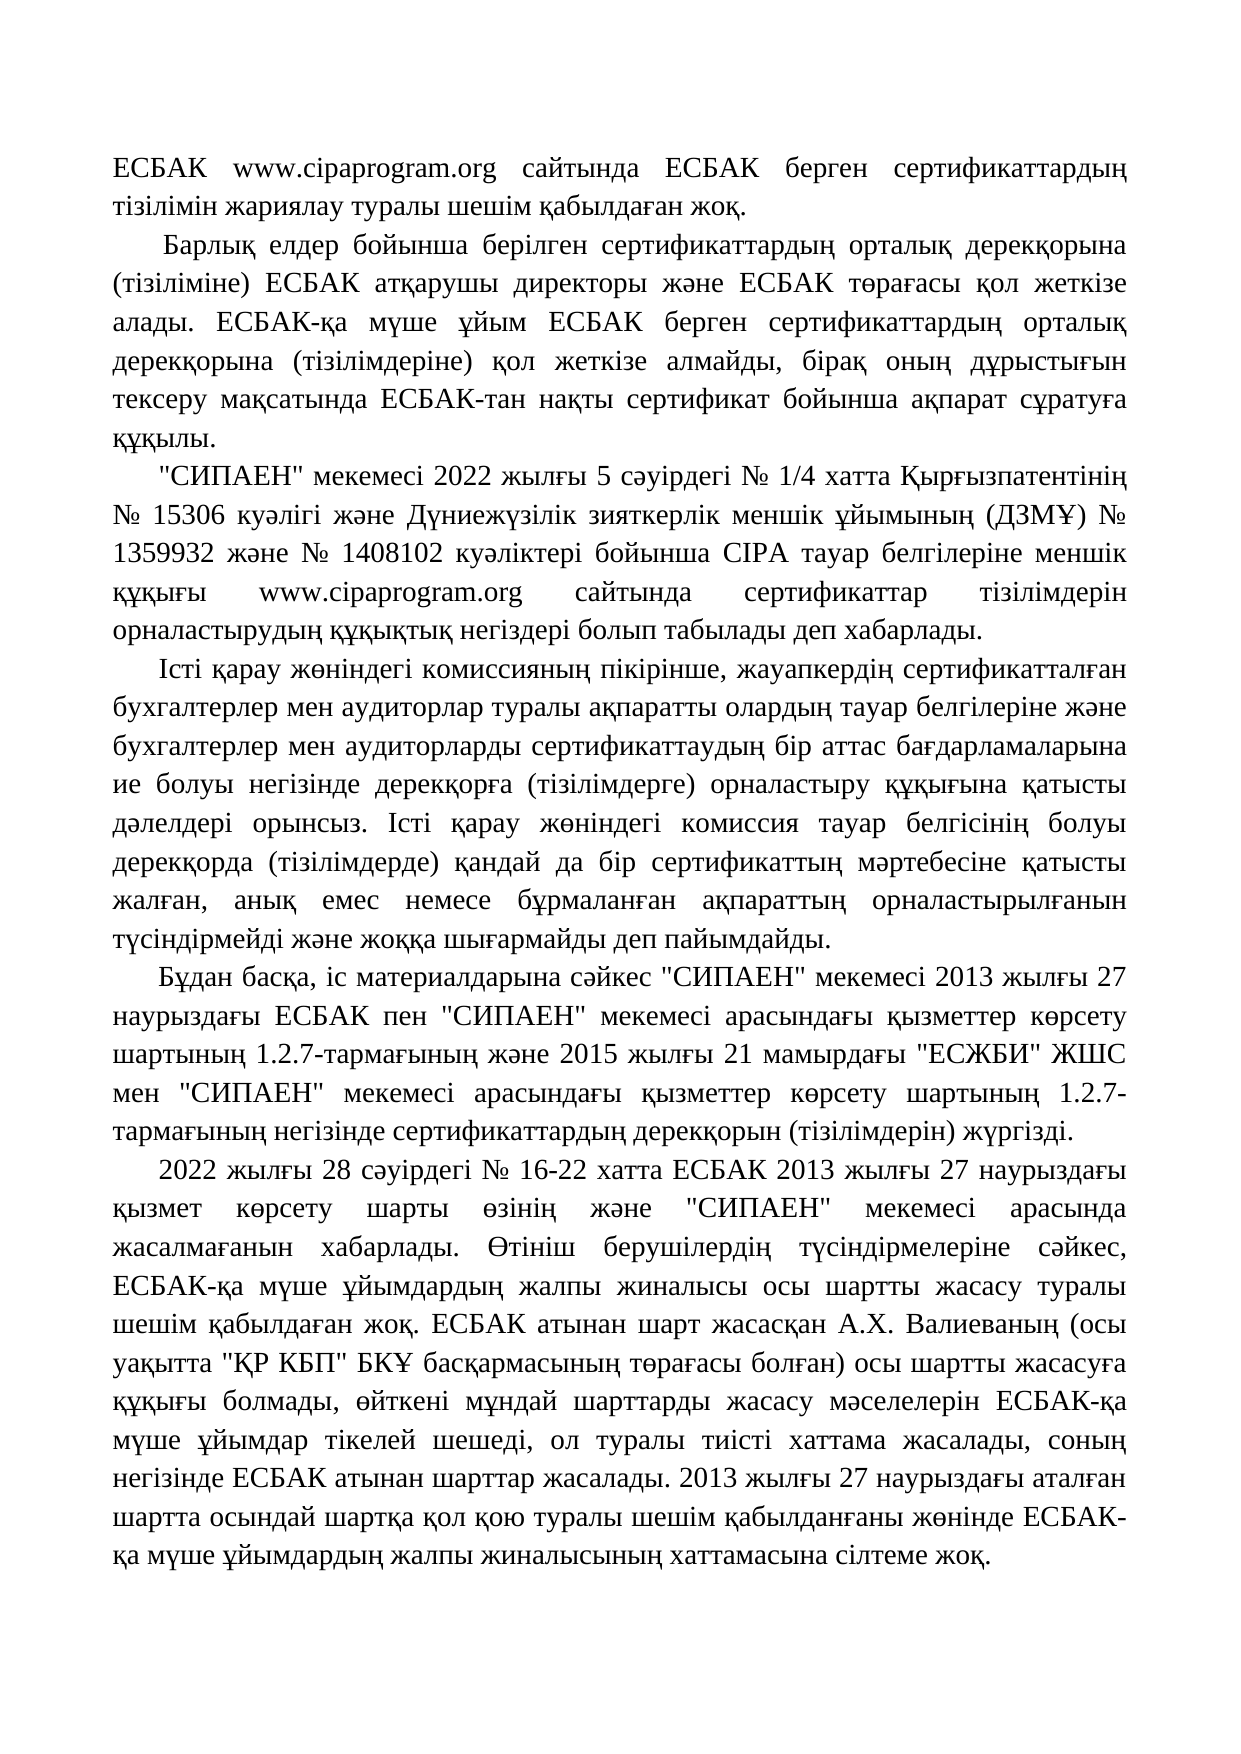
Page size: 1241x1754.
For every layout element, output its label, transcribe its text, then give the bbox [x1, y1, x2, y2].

text Бұдан басқа, іс материалдарына сәйкес "СИПАЕН" мекемесі 2013 жылғы 27 наурыздағы ЕСБАК пен "СИПАЕН" мекемесі арасындағы қызметтер көрсету шартының 1.2.7-тармағының және 2015 жылғы 21 мамырдағы "ЕСЖБИ" ЖШС мен "СИПАЕН" мекемесі арасындағы қызметтер көрсету шартының 1.2.7-тармағының негізінде сертификаттардың дерекқорын (тізілімдерін) жүргізді. [112, 959, 1128, 1147]
text Барлық елдер бойынша берілген сертификаттардың орталық дерекқорына (тізіліміне) ЕСБАК атқарушы директоры және ЕСБАК төрағасы қол жеткізе алады. ЕСБАК-қа мүше ұйым ЕСБАК берген сертификаттардың орталық дерекқорына (тізілімдеріне) қол жеткізе алмайды, бірақ оның дұрыстығын тексеру мақсатында ЕСБАК-тан нақты сертификат бойынша ақпарат сұратуға құқылы. [112, 227, 1128, 453]
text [112, 150, 1128, 222]
text "СИПАЕН" мекемесі 2022 жылғы 5 сәуірдегі № 1/4 хатта Қырғызпатентінің № 15306 куәлігі және Дүниежүзілік зияткерлік меншік ұйымының (ДЗМҰ) № 1359932 және № 1408102 куәліктері бойынша СIPA тауар белгілеріне меншік құқығы www.cipaprogram.org сайтында сертификаттар тізілімдерін орналастырудың құқықтық негіздері болып табылады деп хабарлады. [112, 458, 1128, 646]
text Істі қарау жөніндегі комиссияның пікірінше, жауапкердің сертификатталған бухгалтерлер мен аудиторлар туралы ақпаратты олардың тауар белгілеріне және бухгалтерлер мен аудиторларды сертификаттаудың бір аттас бағдарламаларына ие болуы негізінде дерекқорға (тізілімдерге) орналастыру құқығына қатысты дәлелдері орынсыз. Істі қарау жөніндегі комиссия тауар белгісінің болуы дерекқорда (тізілімдерде) қандай да бір сертификаттың мәртебесіне қатысты жалған, анық емес немесе бұрмаланған ақпараттың орналастырылғанын түсіндірмейді және жоққа шығармайды деп пайымдайды. [112, 651, 1128, 954]
text 2022 жылғы 28 сәуірдегі № 16-22 хатта ЕСБАК 2013 жылғы 27 наурыздағы қызмет көрсету шарты өзінің және "СИПАЕН" мекемесі арасында жасалмағанын хабарлады. Өтініш берушілердің түсіндірмелеріне сәйкес, ЕСБАК-қа мүше ұйымдардың жалпы жиналысы осы шартты жасасу туралы шешім қабылдаған жоқ. ЕСБАК атынан шарт жасасқан А.Х. Валиеваның (осы уақытта "ҚР КБП" БКҰ басқармасының төрағасы болған) осы шартты жасасуға құқығы болмады, өйткені мұндай шарттарды жасасу мәселелерін ЕСБАК-қа мүше ұйымдар тікелей шешеді, ол туралы тиісті хаттама жасалады, соның негізінде ЕСБАК атынан шарттар жасалады. 2013 жылғы 27 наурыздағы аталған шартта осындай шартқа қол қою туралы шешім қабылданғаны жөнінде ЕСБАК-қа мүше ұйымдардың жалпы жиналысының хаттамасына сілтеме жоқ. [112, 1152, 1128, 1571]
